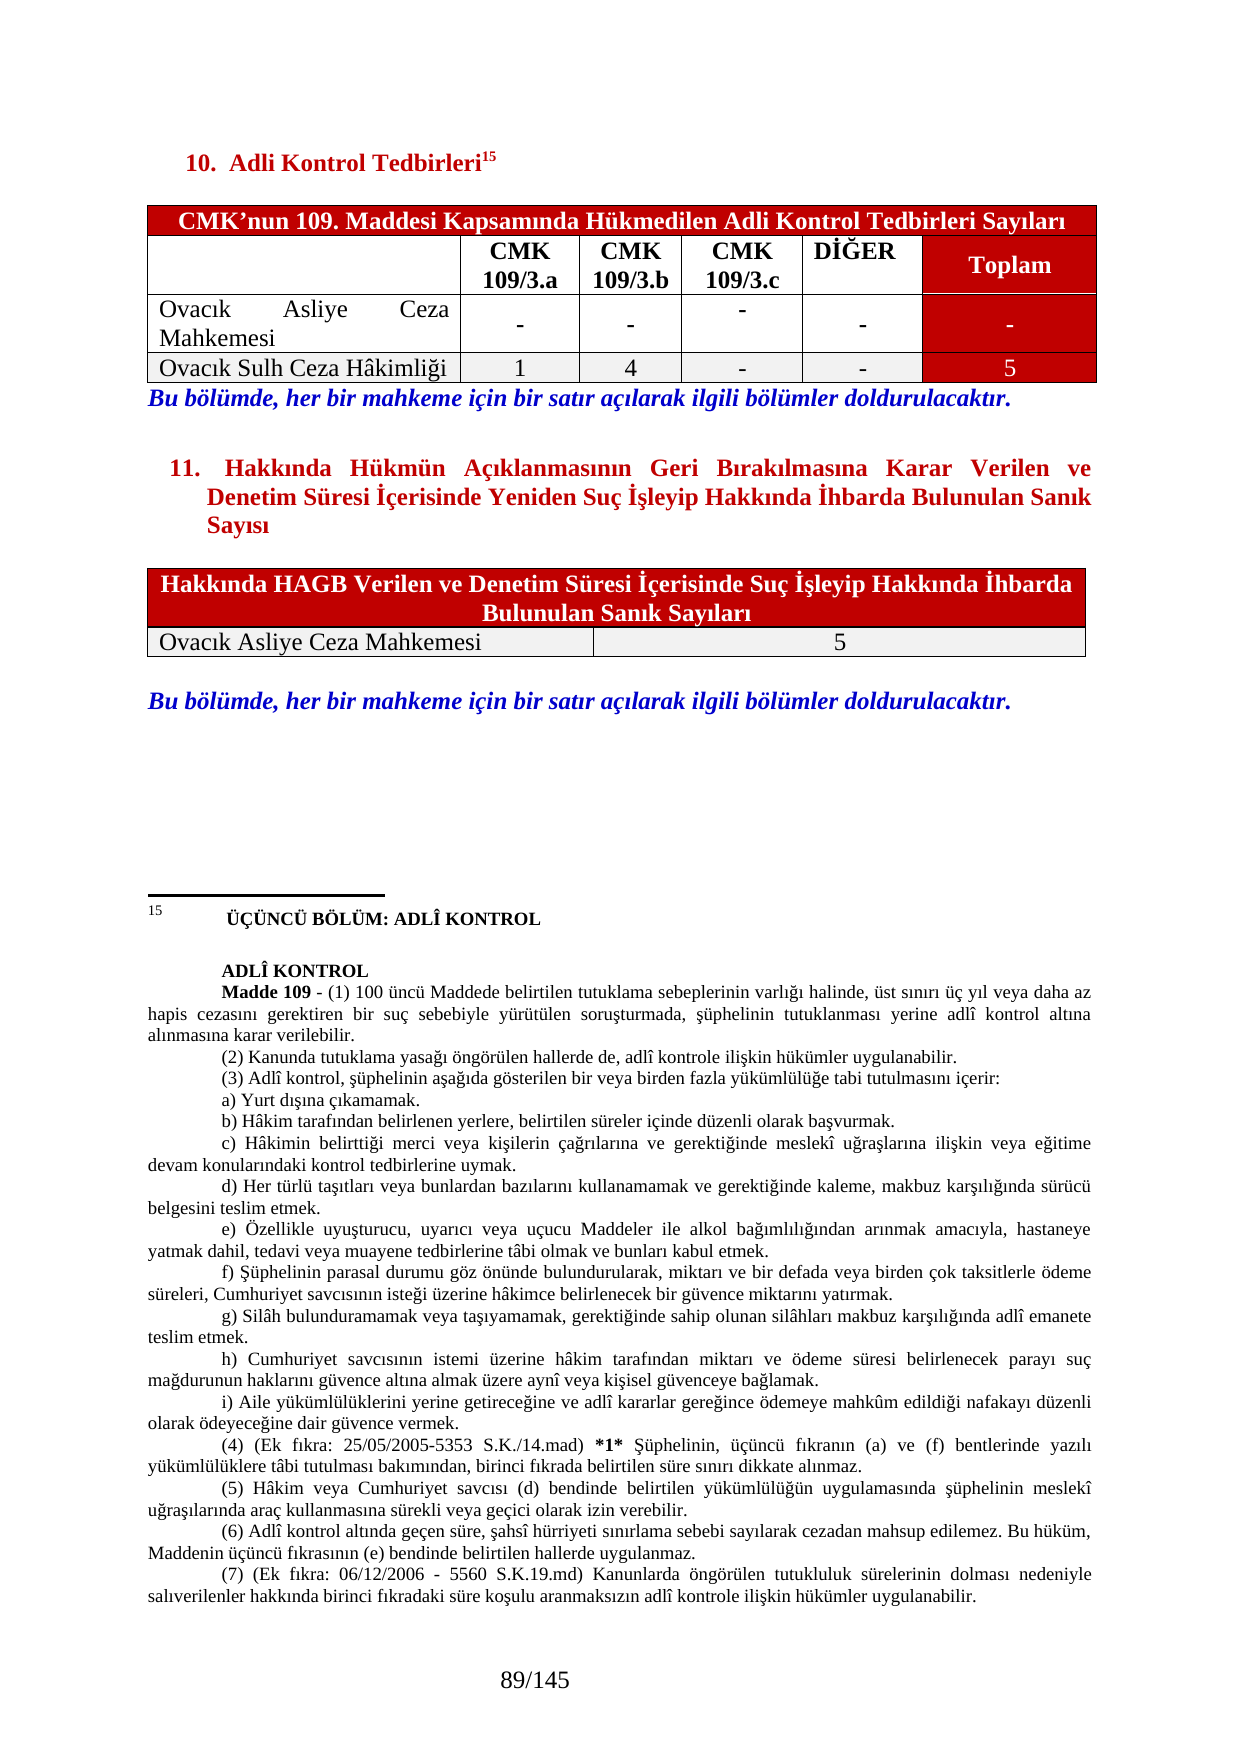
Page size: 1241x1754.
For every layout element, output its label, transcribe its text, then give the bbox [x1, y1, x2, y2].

text Bu bölümde, her bir mahkeme için bir satır açılarak ilgili bölümler doldurulacaktır. [148, 686, 1093, 715]
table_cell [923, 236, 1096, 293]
list Adli Kontrol Tedbirleri maddesi kapsamında hükmedilen adli kontrol tedbirleri [185, 148, 1093, 205]
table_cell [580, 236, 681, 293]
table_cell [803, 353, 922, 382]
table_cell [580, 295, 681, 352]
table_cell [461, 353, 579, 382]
list Hakkında Hükmün Açıklanmasının Geri Bırakılmasına Karar Verilen ve Denetim Süresi İçerisinde Yeniden Suç İşleyip Hakkında İhbarda Bulunulan Sanık Sayısı [169, 453, 1093, 539]
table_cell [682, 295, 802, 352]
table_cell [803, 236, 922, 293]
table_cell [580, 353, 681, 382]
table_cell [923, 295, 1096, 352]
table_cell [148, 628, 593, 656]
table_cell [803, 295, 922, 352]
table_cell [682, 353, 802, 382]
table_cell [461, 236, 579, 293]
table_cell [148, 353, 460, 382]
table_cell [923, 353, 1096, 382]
text Bu bölümde, her bir mahkeme için bir satır açılarak ilgili bölümler doldurulacaktır. [148, 383, 1093, 412]
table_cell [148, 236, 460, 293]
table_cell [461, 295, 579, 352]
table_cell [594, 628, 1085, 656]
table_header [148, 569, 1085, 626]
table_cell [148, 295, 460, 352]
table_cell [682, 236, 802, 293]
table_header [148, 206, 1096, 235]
